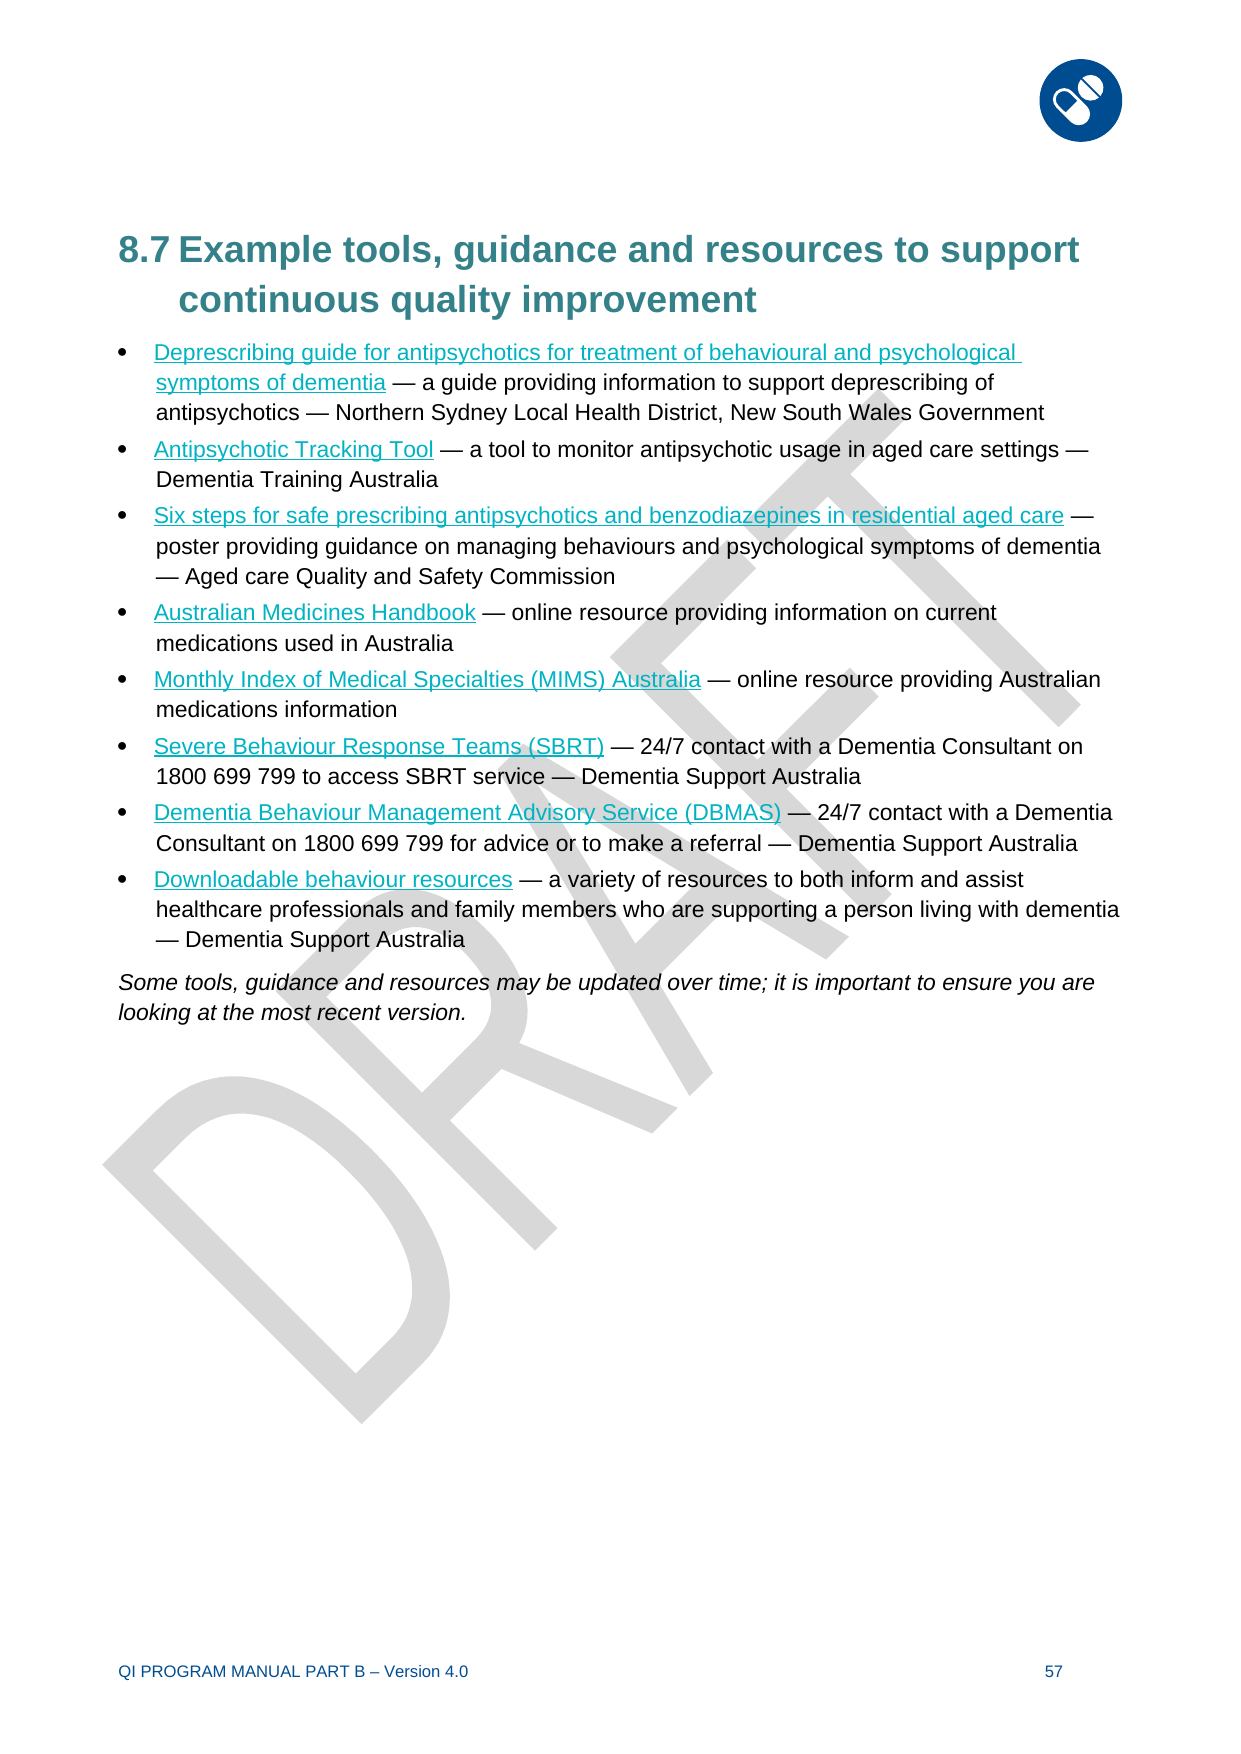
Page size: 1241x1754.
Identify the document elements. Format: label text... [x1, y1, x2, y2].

list Six steps for safe prescribing antipsychotics and benzodiazepines in residential aged care — poster providing guidance on managing behaviours and psychological symptoms of dementia — Aged care Quality and Safety Commission [118, 502, 1122, 589]
subtitle Example tools, guidance and resources to support continuous quality improvement [118, 227, 1122, 320]
list Australian Medicines Handbook — online resource providing information on current medications used in Australia [118, 599, 1122, 656]
text Some tools, guidance and resources may be updated over time; it is important to ensure you are looking at the most recent version. [118, 969, 1122, 1026]
list Antipsychotic Tracking Tool — a tool to monitor antipsychotic usage in aged care settings — Dementia Training Australia [118, 436, 1122, 492]
list Dementia Behaviour Management Advisory Service (DBMAS) — 24/7 contact with a Dementia Consultant on 1800 699 799 for advice or to make a referral — Dementia Support Australia [118, 799, 1122, 856]
list Severe Behaviour Response Teams (SBRT) — 24/7 contact with a Dementia Consultant on 1800 699 799 to access SBRT service — Dementia Support Australia [118, 733, 1122, 789]
list Downloadable behaviour resources — a variety of resources to both inform and assist healthcare professionals and family members who are supporting a person living with dementia — Dementia Support Australia [118, 866, 1122, 953]
list Deprescribing guide for antipsychotics for treatment of behavioural and psychological symptoms of dementia — a guide providing information to support deprescribing of antipsychotics — Northern Sydney Local Health District, New South Wales Government [118, 339, 1122, 426]
list Monthly Index of Medical Specialties (MIMS) Australia — online resource providing Australian medications information [118, 666, 1122, 722]
